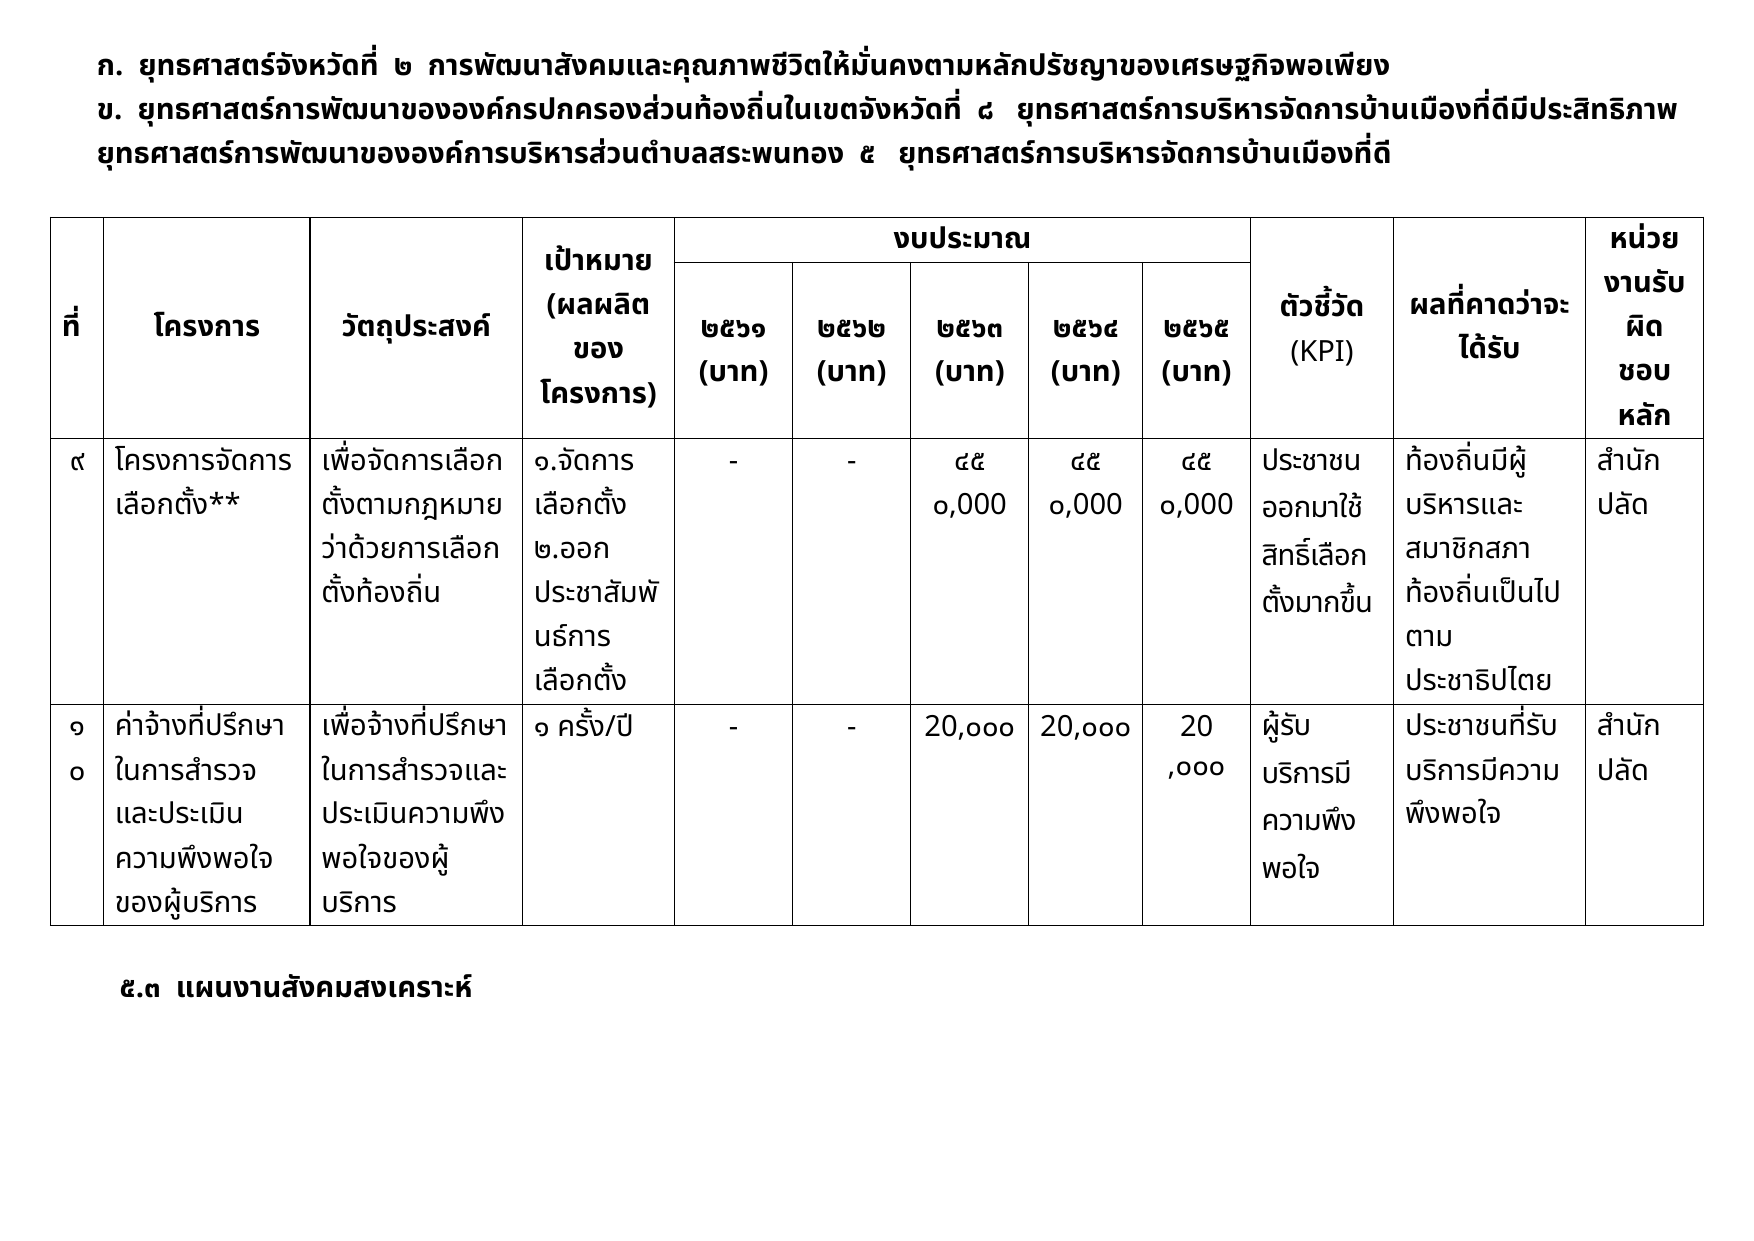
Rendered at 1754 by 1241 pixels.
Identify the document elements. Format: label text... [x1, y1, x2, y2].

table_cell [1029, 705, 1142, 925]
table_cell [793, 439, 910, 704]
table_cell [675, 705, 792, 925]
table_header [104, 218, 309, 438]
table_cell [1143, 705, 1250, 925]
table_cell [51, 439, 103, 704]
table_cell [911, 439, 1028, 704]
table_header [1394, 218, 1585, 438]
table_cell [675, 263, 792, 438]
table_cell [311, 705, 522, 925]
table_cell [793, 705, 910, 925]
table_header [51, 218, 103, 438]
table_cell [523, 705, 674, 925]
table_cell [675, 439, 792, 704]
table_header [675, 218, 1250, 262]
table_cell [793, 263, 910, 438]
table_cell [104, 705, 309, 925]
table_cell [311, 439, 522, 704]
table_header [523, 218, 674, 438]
text ๕.๓ แผนงานสังคมสงเคราะห์ [97, 966, 1695, 1010]
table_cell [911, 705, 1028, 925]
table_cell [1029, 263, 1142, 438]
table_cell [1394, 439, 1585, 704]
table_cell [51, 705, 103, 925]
text ข. ยุทธศาสตร์การพัฒนาขององค์กรปกครองส่วนท้องถิ่นในเขตจังหวัดที่ ๘ ยุทธศาสตร์การบริหารจัดการบ้านเมืองที่ดีมีประสิทธิภาพ [97, 89, 1695, 133]
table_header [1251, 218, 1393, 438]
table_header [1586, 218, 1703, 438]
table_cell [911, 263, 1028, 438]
text ก. ยุทธศาสตร์จังหวัดที่ ๒ การพัฒนาสังคมและคุณภาพชีวิตให้มั่นคงตามหลักปรัชญาของเศรษฐกิจพอเพียง [97, 44, 1695, 89]
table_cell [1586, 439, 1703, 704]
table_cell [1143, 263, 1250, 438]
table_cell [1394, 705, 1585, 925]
text ยุทธศาสตร์การพัฒนาขององค์การบริหารส่วนตำบลสระพนทอง ๕ ยุทธศาสตร์การบริหารจัดการบ้านเมืองที่ดี [97, 133, 1695, 177]
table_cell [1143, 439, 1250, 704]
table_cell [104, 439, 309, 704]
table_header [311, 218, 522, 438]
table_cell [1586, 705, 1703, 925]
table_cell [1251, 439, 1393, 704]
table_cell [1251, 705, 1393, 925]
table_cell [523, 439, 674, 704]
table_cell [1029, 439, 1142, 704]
